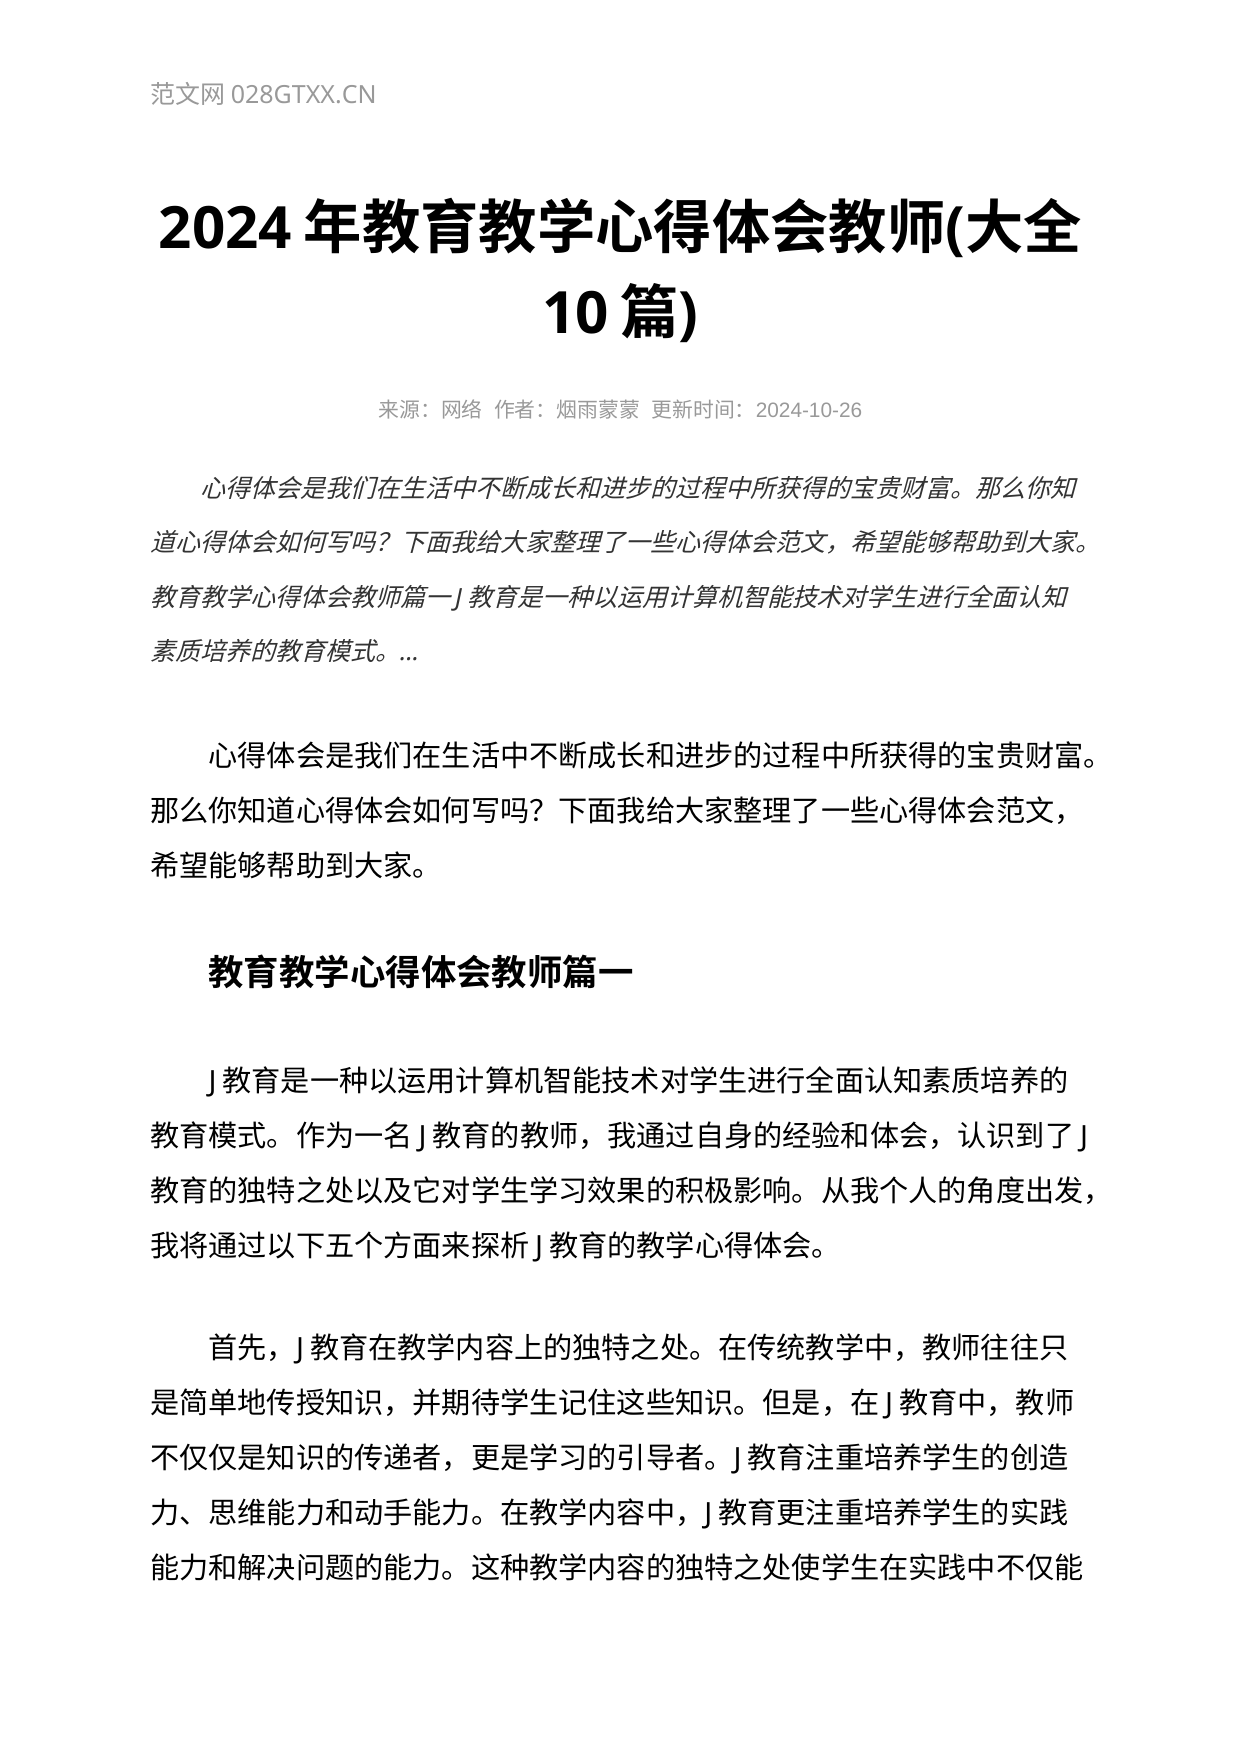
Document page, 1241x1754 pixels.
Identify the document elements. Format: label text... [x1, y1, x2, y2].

text 心得体会是我们在生活中不断成长和进步的过程中所获得的宝贵财富。那么你知道心得体会如何写吗？下面我给大家整理了一些心得体会范文，希望能够帮助到大家。 [150, 733, 1090, 885]
text 心得体会是我们在生活中不断成长和进步的过程中所获得的宝贵财富。那么你知道心得体会如何写吗？下面我给大家整理了一些心得体会范文，希望能够帮助到大家。教育教学心得体会教师篇一J教育是一种以运用计算机智能技术对学生进行全面认知素质培养的教育模式。... [150, 468, 1090, 668]
text 教育教学心得体会教师篇一 [150, 944, 1090, 996]
subtitle 2024年教育教学心得体会教师(大全10篇) [150, 181, 1090, 351]
text 来源：网络 作者：烟雨蒙蒙 更新时间：2024-10-26 [150, 398, 1090, 422]
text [150, 1325, 1090, 1587]
text J教育是一种以运用计算机智能技术对学生进行全面认知素质培养的教育模式。作为一名J教育的教师，我通过自身的经验和体会，认识到了J教育的独特之处以及它对学生学习效果的积极影响。从我个人的角度出发，我将通过以下五个方面来探析J教育的教学心得体会。 [150, 1058, 1090, 1265]
